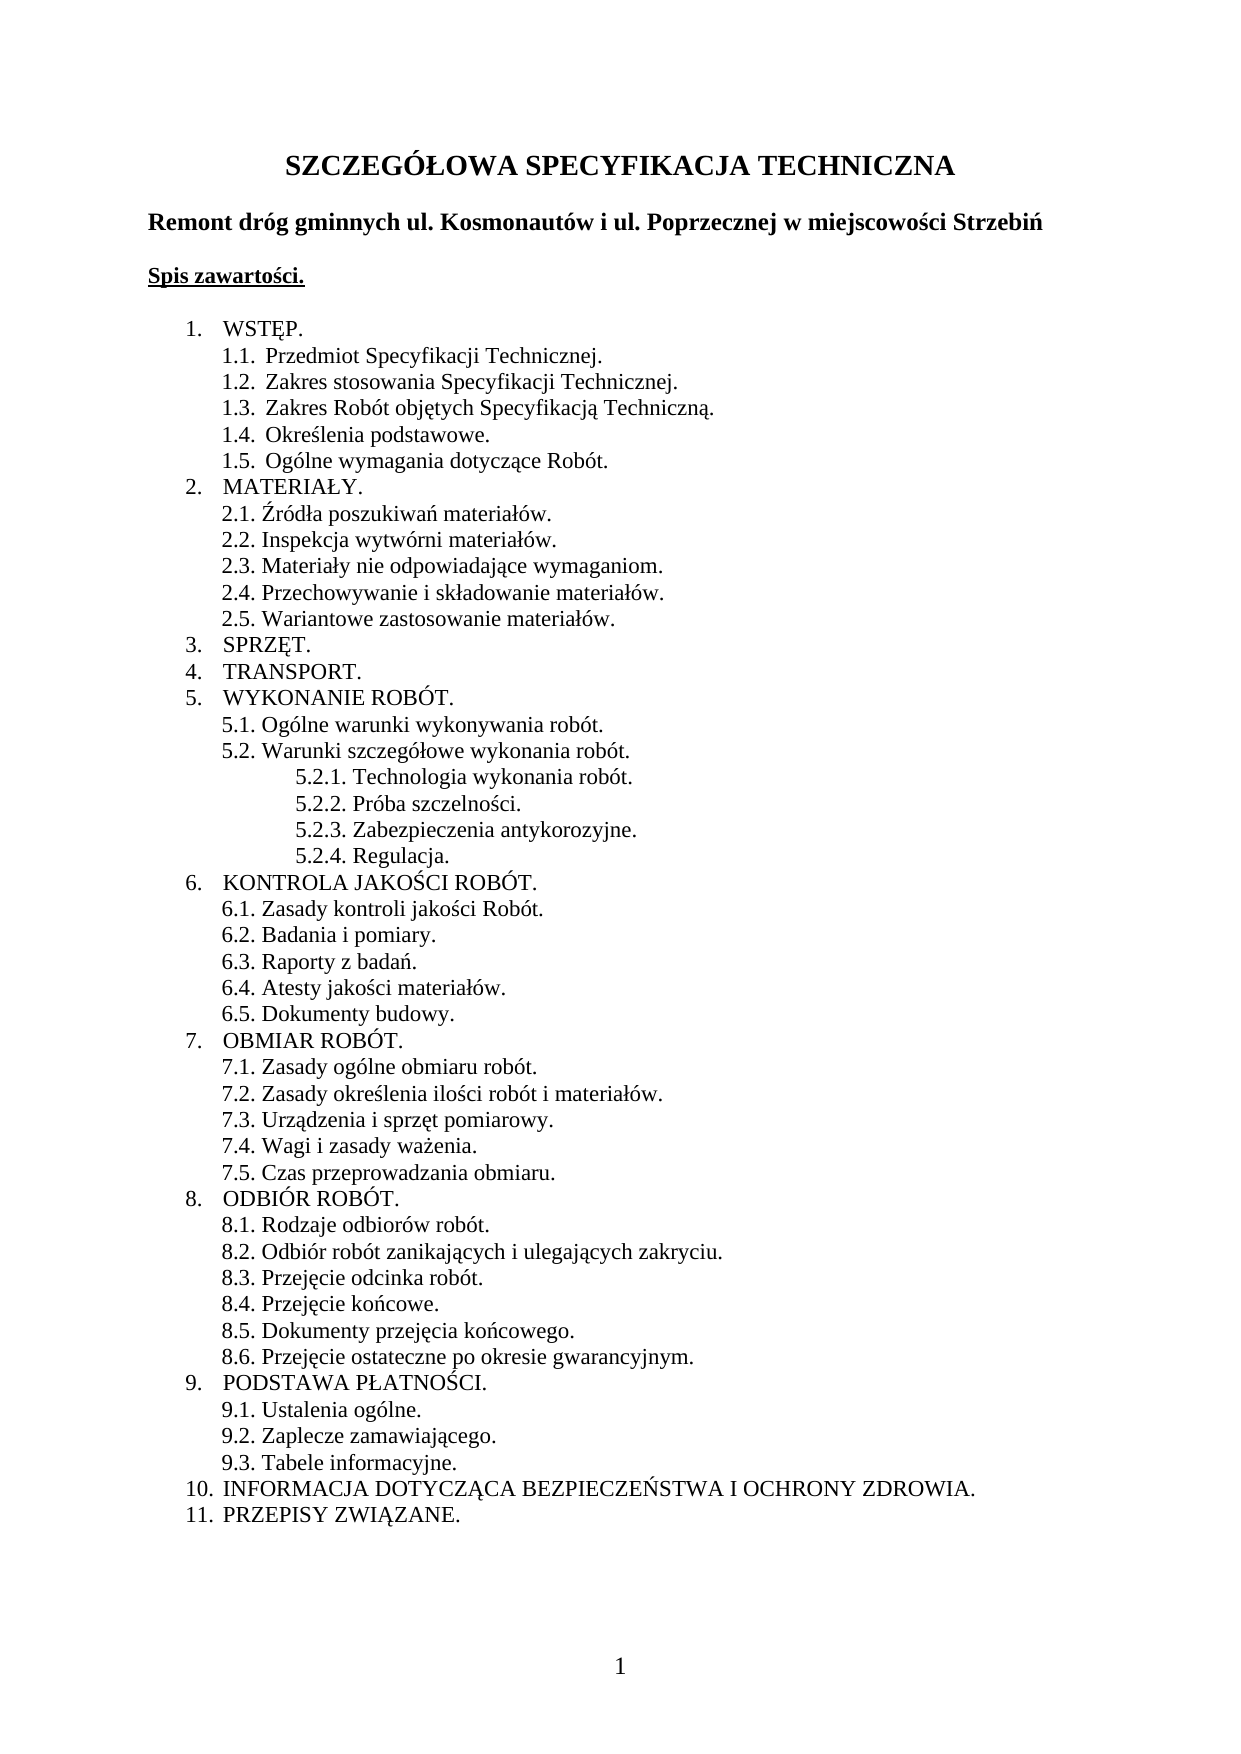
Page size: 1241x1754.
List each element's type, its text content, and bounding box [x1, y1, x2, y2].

text 2.4. Przechowywanie i składowanie materiałów. [148, 579, 1093, 605]
text 6.3. Raporty z badań. [221, 948, 1093, 974]
text 9.3. Tabele informacyjne. [221, 1448, 1093, 1475]
list Określenia podstawowe. [221, 421, 1093, 447]
text 6.5. Dokumenty budowy. [221, 1001, 1093, 1027]
text 7.1. Zasady ogólne obmiaru robót. [221, 1053, 1093, 1079]
text 8.3. Przejęcie odcinka robót. [221, 1264, 1093, 1290]
text 7.4. Wagi i zasady ważenia. [221, 1132, 1093, 1159]
text 7.2. Zasady określenia ilości robót i materiałów. [221, 1079, 1093, 1106]
text 8.1. Rodzaje odbiorów robót. [221, 1211, 1093, 1238]
text 2.1. Źródła poszukiwań materiałów. [148, 500, 1093, 526]
text Spis zawartości. [148, 263, 1093, 289]
text 6.4. Atesty jakości materiałów. [221, 974, 1093, 1001]
list WYKONANIE ROBÓT. [185, 684, 1093, 711]
list SPRZĘT. [185, 632, 1093, 658]
list WSTĘP. [185, 315, 1093, 342]
text 9.1. Ustalenia ogólne. [221, 1396, 1093, 1422]
list OBMIAR ROBÓT. [185, 1027, 1093, 1053]
text 5.2.4. Regulacja. [148, 842, 1093, 869]
text 7.5. Czas przeprowadzania obmiaru. [221, 1159, 1093, 1185]
list PRZEPISY ZWIĄZANE. [185, 1501, 1093, 1528]
text 8.6. Przejęcie ostateczne po okresie gwarancyjnym. [221, 1343, 1093, 1369]
text 5.2.1. Technologia wykonania robót. [148, 763, 1093, 790]
list PODSTAWA PŁATNOŚCI. [185, 1369, 1093, 1396]
list Ogólne wymagania dotyczące Robót. [221, 447, 1093, 473]
list KONTROLA JAKOŚCI ROBÓT. [185, 869, 1093, 895]
text 6.1. Zasady kontroli jakości Robót. [221, 895, 1093, 921]
text 8.2. Odbiór robót zanikających i ulegających zakryciu. [221, 1238, 1093, 1264]
text 6.2. Badania i pomiary. [221, 921, 1093, 948]
text 2.5. Wariantowe zastosowanie materiałów. [148, 605, 1093, 632]
text SZCZEGÓŁOWA SPECYFIKACJA TECHNICZNA [148, 148, 1093, 181]
list Przedmiot Specyfikacji Technicznej. [221, 342, 1093, 368]
list Zakres stosowania Specyfikacji Technicznej. [221, 368, 1093, 394]
text 5.1. Ogólne warunki wykonywania robót. [148, 711, 1093, 737]
text 8.4. Przejęcie końcowe. [221, 1290, 1093, 1317]
list MATERIAŁY. [185, 473, 1093, 500]
list TRANSPORT. [185, 658, 1093, 684]
text 8.5. Dokumenty przejęcia końcowego. [221, 1317, 1093, 1343]
text Remont dróg gminnych ul. Kosmonautów i ul. Poprzecznej w miejscowości Strzebiń [148, 207, 1093, 236]
text 5.2.3. Zabezpieczenia antykorozyjne. [148, 816, 1093, 842]
list ODBIÓR ROBÓT. [185, 1185, 1093, 1211]
text 2.3. Materiały nie odpowiadające wymaganiom. [148, 552, 1093, 579]
text 2.2. Inspekcja wytwórni materiałów. [148, 526, 1093, 552]
list Zakres Robót objętych Specyfikacją Techniczną. [221, 394, 1093, 421]
text 5.2. Warunki szczegółowe wykonania robót. [148, 737, 1093, 763]
text 9.2. Zaplecze zamawiającego. [221, 1422, 1093, 1448]
list INFORMACJA DOTYCZĄCA BEZPIECZEŃSTWA I OCHRONY ZDROWIA. [185, 1475, 1093, 1501]
text 7.3. Urządzenia i sprzęt pomiarowy. [221, 1106, 1093, 1132]
text 5.2.2. Próba szczelności. [148, 790, 1093, 816]
